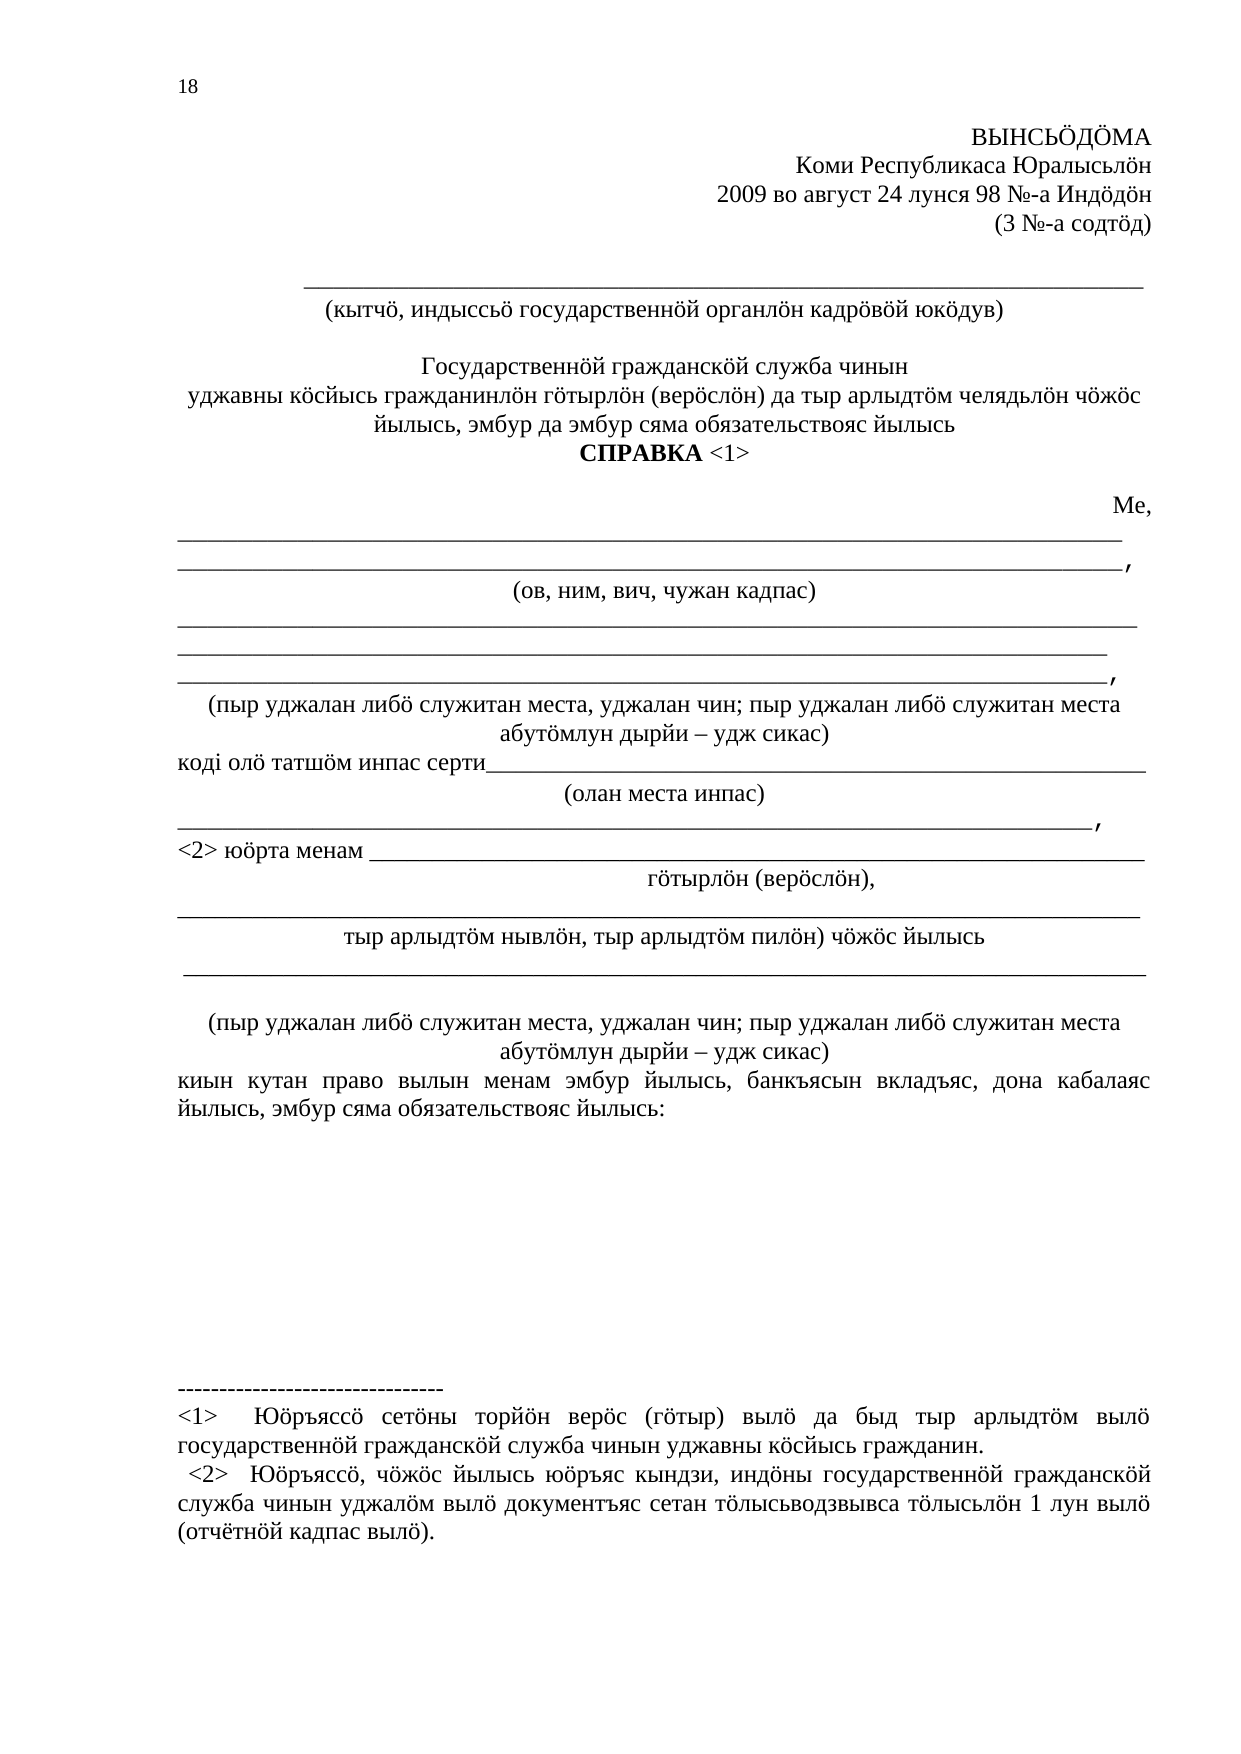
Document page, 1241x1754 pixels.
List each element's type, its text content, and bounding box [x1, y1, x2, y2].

text <2> Юöръяссö, чöжöс йылысь юöръяс кындзи, индöны государственнöй гражданскöй служба чинын уджалöм вылö документъяс сетан тöлысьводзвывса тöлысьлöн 1 лун вылö (отчётнöй кадпас вылö). [177, 1459, 1152, 1545]
text (олан места инпас) [177, 778, 1152, 806]
text (пыр уджалан либö служитан места, уджалан чин; пыр уджалан либö служитан места абутöмлун дырйи – удж сикас) [177, 689, 1152, 747]
text ______________________________________________________________ [177, 633, 1152, 661]
text <1> Юöръяссö сетöны торйöн верöс (гöтыр) вылö да быд тыр арлыдтöм вылö государственнöй гражданскöй служба чинын уджавны кöсйысь гражданин. [177, 1401, 1152, 1459]
text Государственнöй гражданскöй служба чинын [177, 351, 1152, 380]
text ________________________________________________________ [177, 266, 1152, 294]
text Коми Республикаса Юралысьлöн [177, 151, 1152, 179]
text кодi олö татшöм инпас серти____________________________________________ [177, 747, 1152, 778]
text _____________________________________________________________________________ [177, 950, 1152, 978]
text _____________________________________________________________, [177, 806, 1152, 835]
text СПРАВКА <1> [177, 438, 1152, 466]
text уджавны кöсйысь гражданинлöн гöтырлöн (верöслöн) да тыр арлыдтöм челядьлöн чöжöс йылысь, эмбур да эмбур сяма обязательствояс йылысь [177, 380, 1152, 438]
text _______________________________________________________________, [177, 547, 1152, 576]
text ВЫНСЬÖДÖМА [177, 122, 1152, 151]
text (кытчö, индыссьö государственнöй органлöн кадрöвöй юкöдув) [177, 294, 1152, 323]
text Ме, _______________________________________________________________ [177, 490, 1152, 547]
text тыр арлыдтöм нывлöн, тыр арлыдтöм пилöн) чöжöс йылысь [177, 921, 1152, 950]
text -------------------------------- [177, 1373, 1152, 1401]
text 2009 во август 24 лунся 98 №-а Индöдöн [177, 179, 1152, 208]
text _____________________________________________________________________________ [177, 892, 1152, 921]
text ________________________________________________________________ [177, 604, 1152, 633]
text (3 №-а содтöд) [177, 208, 1152, 237]
text (пыр уджалан либö служитан места, уджалан чин; пыр уджалан либö служитан места абутöмлун дырйи – удж сикас) [177, 1007, 1152, 1065]
text гöтырлöн (верöслöн), [177, 863, 1152, 892]
text (ов, ним, вич, чужан кадпас) [177, 576, 1152, 604]
text ______________________________________________________________, [177, 661, 1152, 689]
text киын кутан право вылын менам эмбур йылысь, банкъясын вкладъяс, дона кабалаяс йылысь, эмбур сяма обязательствояс йылысь: [177, 1065, 1152, 1122]
text <2> юöрта менам ______________________________________________________________ [177, 835, 1152, 863]
